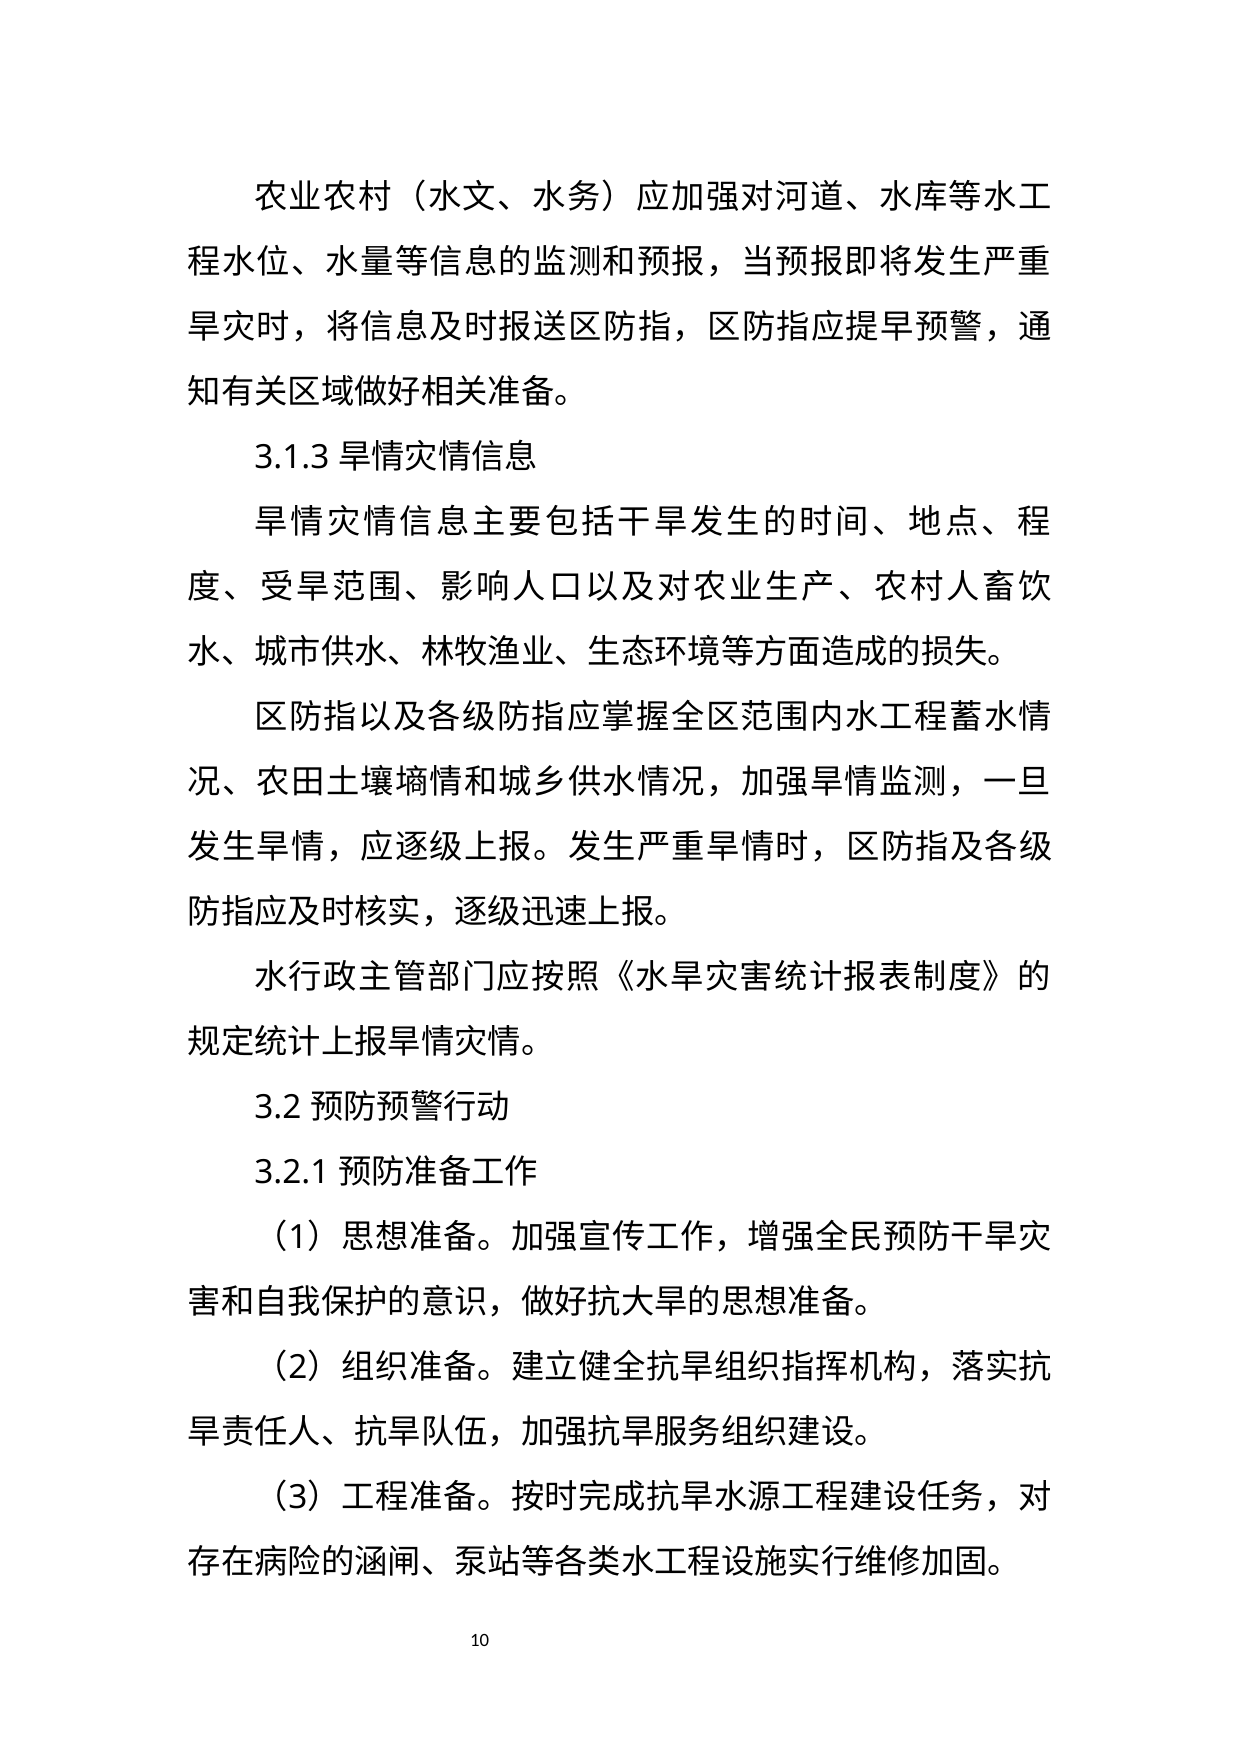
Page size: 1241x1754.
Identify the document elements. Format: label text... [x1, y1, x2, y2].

text 旱情灾情信息主要包括干旱发生的时间、地点、程度、受旱范围、影响人口以及对农业生产、农村人畜饮水、城市供水、林牧渔业、生态环境等方面造成的损失。 [187, 487, 1053, 682]
text （2）组织准备。建立健全抗旱组织指挥机构，落实抗旱责任人、抗旱队伍，加强抗旱服务组织建设。 [187, 1332, 1053, 1462]
text 水行政主管部门应按照《水旱灾害统计报表制度》的规定统计上报旱情灾情。 [187, 942, 1053, 1072]
text （3）工程准备。按时完成抗旱水源工程建设任务，对存在病险的涵闸、泵站等各类水工程设施实行维修加固。 [187, 1462, 1053, 1592]
text 3.2 预防预警行动 [187, 1072, 1053, 1137]
text 区防指以及各级防指应掌握全区范围内水工程蓄水情况、农田土壤墒情和城乡供水情况，加强旱情监测，一旦发生旱情，应逐级上报。发生严重旱情时，区防指及各级防指应及时核实，逐级迅速上报。 [187, 682, 1053, 942]
text 农业农村（水文、水务）应加强对河道、水库等水工程水位、水量等信息的监测和预报，当预报即将发生严重旱灾时，将信息及时报送区防指，区防指应提早预警，通知有关区域做好相关准备。 [187, 162, 1053, 422]
text （1）思想准备。加强宣传工作，增强全民预防干旱灾害和自我保护的意识，做好抗大旱的思想准备。 [187, 1202, 1053, 1332]
text 3.2.1 预防准备工作 [187, 1137, 1053, 1202]
text 3.1.3 旱情灾情信息 [187, 422, 1053, 487]
